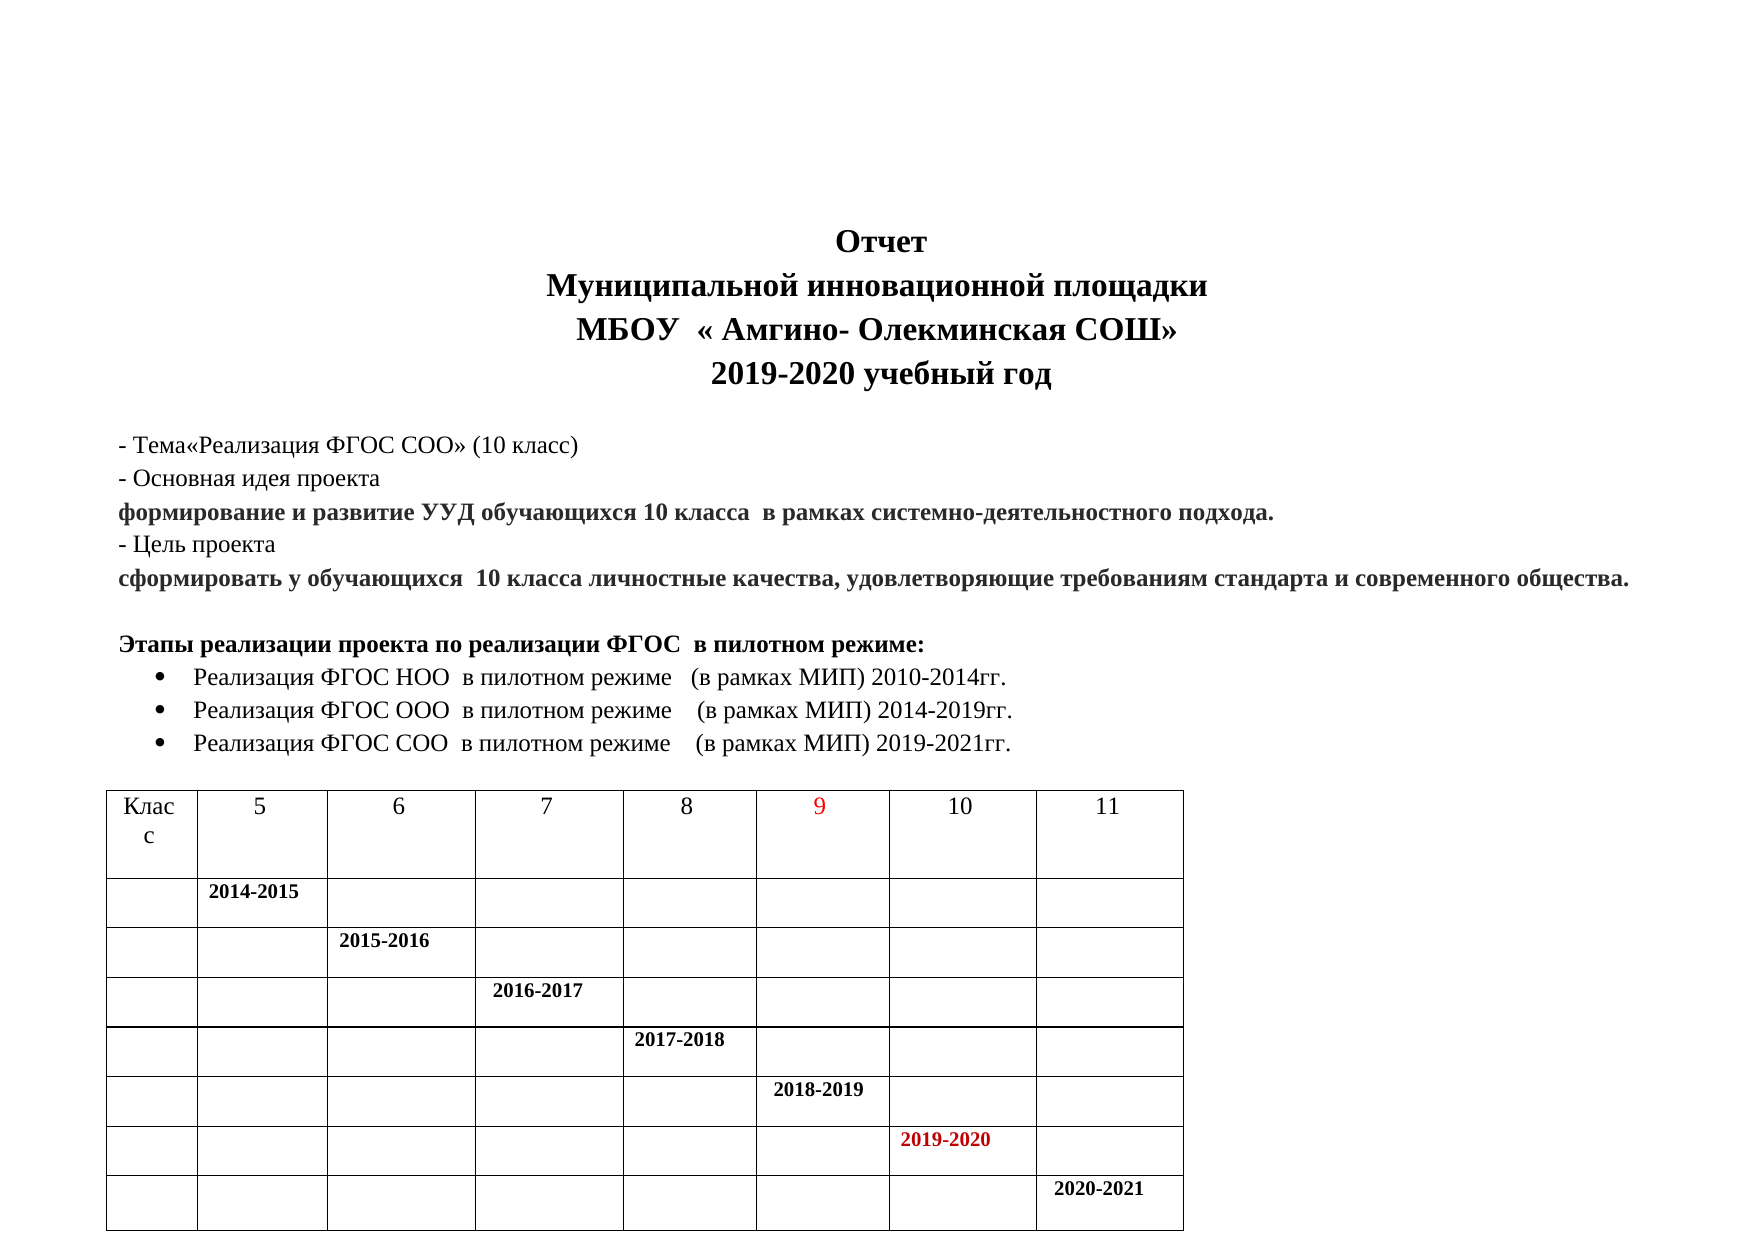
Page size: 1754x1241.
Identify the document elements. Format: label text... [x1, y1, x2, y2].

table_cell 2018-2019 [757, 1077, 889, 1126]
table_header 10 [890, 791, 1036, 878]
table_header 6 [328, 791, 475, 878]
table_header 8 [624, 791, 756, 878]
table_cell [757, 1127, 889, 1175]
table_header 11 [1037, 791, 1183, 878]
text формирование и развитие УУД обучающихся 10 класса в рамках системно-деятельностного подхода. [118, 497, 1636, 525]
table_cell [198, 1077, 327, 1126]
table_cell [1037, 1077, 1183, 1126]
table_cell [1037, 1127, 1183, 1175]
text Муниципальной инновационной площадки [118, 265, 1636, 304]
table_cell [757, 1028, 889, 1076]
table_cell [107, 1077, 197, 1126]
table_cell [198, 1127, 327, 1175]
text сформировать у обучающихся 10 класса личностные качества, удовлетворяющие требованиям стандарта и современного общества. [118, 563, 1636, 591]
table_cell [198, 1028, 327, 1076]
table_cell [107, 1028, 197, 1076]
list Реализация ФГОС СОО в пилотном режиме (в рамках МИП) 2019-2021гг. [156, 728, 1636, 756]
table_header Класс [107, 791, 197, 878]
text Отчет [118, 221, 1636, 259]
table_cell 2014-2015 [198, 879, 327, 927]
table_cell [624, 928, 756, 977]
table_cell [757, 928, 889, 977]
table_cell [328, 978, 475, 1026]
table_cell [198, 928, 327, 977]
list Реализация ФГОС ООО в пилотном режиме (в рамках МИП) 2014-2019гг. [156, 695, 1636, 723]
table_cell [890, 1028, 1036, 1076]
table_cell [757, 1176, 889, 1230]
table_cell [476, 879, 623, 927]
table_cell [476, 1127, 623, 1175]
table_cell 2019-2020 [890, 1127, 1036, 1175]
table_cell [624, 978, 756, 1026]
table_cell [198, 978, 327, 1026]
table_cell [107, 978, 197, 1026]
table_header 5 [198, 791, 327, 878]
table_cell [198, 1176, 327, 1230]
table_cell 2020-2021 [1037, 1176, 1183, 1230]
table_cell [107, 879, 197, 927]
table_cell [107, 1127, 197, 1175]
table_header 7 [476, 791, 623, 878]
table_cell 2015-2016 [328, 928, 475, 977]
table_cell 2016-2017 [476, 978, 623, 1026]
table_cell [1037, 978, 1183, 1026]
table_cell [1037, 879, 1183, 927]
table_cell [328, 879, 475, 927]
table_cell [1037, 928, 1183, 977]
table_cell [624, 1127, 756, 1175]
table_cell [890, 928, 1036, 977]
table_cell [328, 1077, 475, 1126]
table_cell [890, 1176, 1036, 1230]
text - Цель проекта [118, 529, 1636, 558]
table_cell [757, 978, 889, 1026]
text 2019-2020 учебный год [118, 353, 1636, 392]
table_header 9 [757, 791, 889, 878]
table_cell [476, 928, 623, 977]
table_cell [107, 1176, 197, 1230]
list Реализация ФГОС НОО в пилотном режиме (в рамках МИП) 2010-2014гг. [156, 662, 1636, 690]
table_cell [624, 1176, 756, 1230]
table_cell [890, 879, 1036, 927]
text МБОУ « Амгино- Олекминская СОШ» [118, 309, 1636, 348]
table_cell [107, 928, 197, 977]
table_cell [476, 1028, 623, 1076]
table_cell [890, 978, 1036, 1026]
text Этапы реализации проекта по реализации ФГОС в пилотном режиме: [118, 629, 1636, 657]
table_cell [476, 1077, 623, 1126]
table_cell [328, 1127, 475, 1175]
table_cell [624, 1077, 756, 1126]
text - Тема«Реализация ФГОС СОО» (10 класс) [118, 431, 1636, 459]
table_cell [624, 879, 756, 927]
table_cell [890, 1077, 1036, 1126]
table_cell [328, 1176, 475, 1230]
text - Основная идея проекта [118, 463, 1636, 492]
table_cell 2017-2018 [624, 1028, 756, 1076]
table_cell [1037, 1028, 1183, 1076]
table_cell [757, 879, 889, 927]
table_cell [328, 1028, 475, 1076]
table_cell [476, 1176, 623, 1230]
